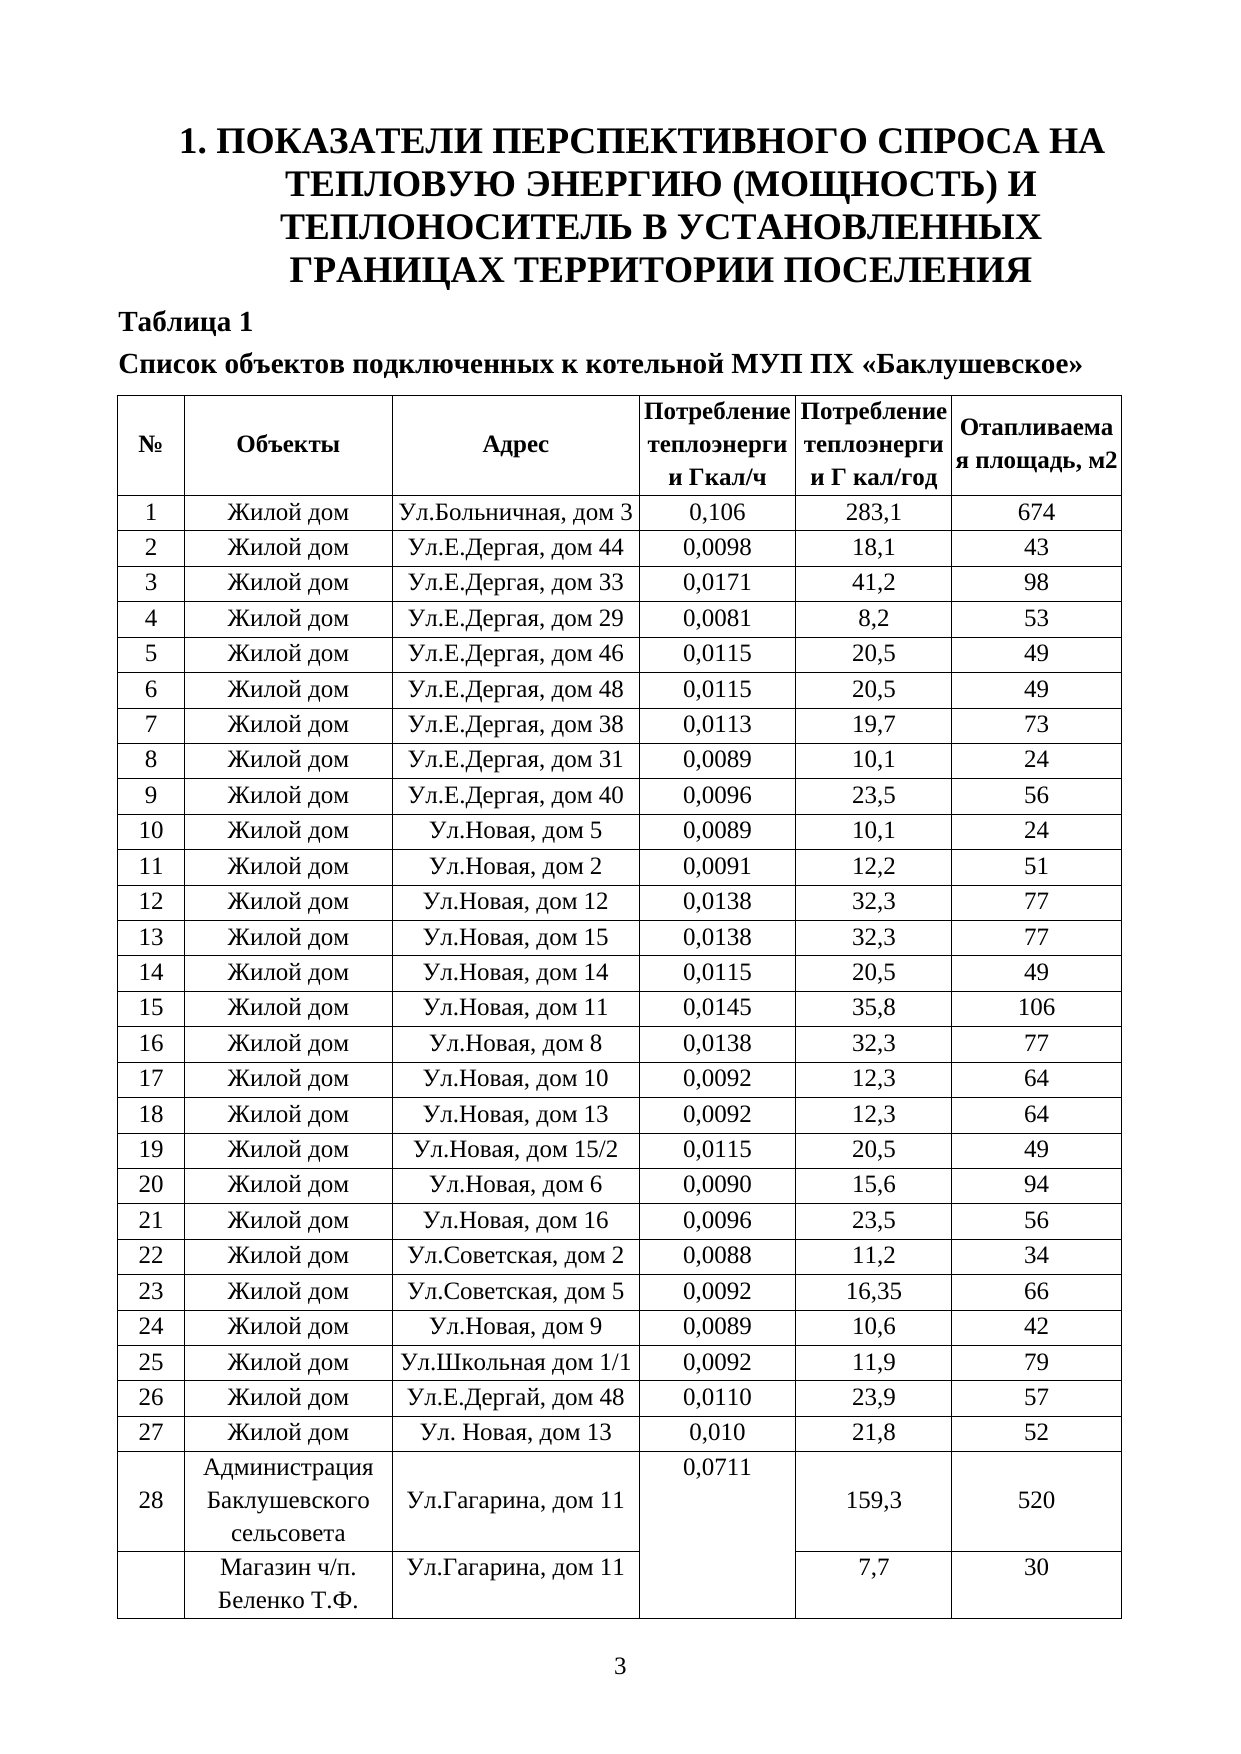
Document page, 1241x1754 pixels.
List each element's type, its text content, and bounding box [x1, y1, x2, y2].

table_cell 674 [952, 496, 1121, 530]
table_cell 0,0092 [640, 1098, 795, 1132]
table_cell Ул.Гагарина, дом 11 [393, 1552, 639, 1618]
table_cell 66 [952, 1275, 1121, 1309]
table_cell 24 [952, 744, 1121, 778]
table_cell Жилой дом [185, 1346, 392, 1380]
table_cell 0,0098 [640, 531, 795, 566]
table_cell 12,2 [796, 850, 951, 884]
table_cell Ул.Е.Дергая, дом 44 [393, 531, 639, 566]
table_cell 26 [118, 1381, 184, 1416]
table_cell Ул.Новая, дом 13 [393, 1098, 639, 1132]
table_cell 20,5 [796, 673, 951, 707]
table_cell 0,0089 [640, 744, 795, 778]
table_cell 24 [952, 815, 1121, 849]
table_cell 49 [952, 956, 1121, 991]
table_cell 3 [118, 567, 184, 601]
table_cell 0,0089 [640, 815, 795, 849]
table_cell 0,0091 [640, 850, 795, 884]
table_cell 0,0096 [640, 1204, 795, 1239]
table_cell 1 [118, 496, 184, 530]
table_cell 0,0110 [640, 1381, 795, 1416]
table_cell Жилой дом [185, 1381, 392, 1416]
table_cell 21 [118, 1204, 184, 1239]
table_cell 0,0089 [640, 1311, 795, 1345]
table_cell 98 [952, 567, 1121, 601]
table_cell 106 [952, 992, 1121, 1026]
table_cell 0,0138 [640, 921, 795, 955]
table_cell Ул.Советская, дом 2 [393, 1240, 639, 1274]
table_cell 23,9 [796, 1381, 951, 1416]
table_cell 12 [118, 886, 184, 920]
table_cell 4 [118, 602, 184, 637]
table_cell 20,5 [796, 956, 951, 991]
table_cell 0,0092 [640, 1063, 795, 1097]
table_cell 6 [118, 673, 184, 707]
table_cell Ул.Е.Дергая, дом 29 [393, 602, 639, 637]
table_cell 49 [952, 673, 1121, 707]
table_cell 15 [118, 992, 184, 1026]
table_cell 19 [118, 1134, 184, 1168]
table_cell 27 [118, 1417, 184, 1451]
table_cell Жилой дом [185, 1027, 392, 1062]
table_cell Ул.Новая, дом 15/2 [393, 1134, 639, 1168]
table_cell 19,7 [796, 709, 951, 743]
table_cell 18 [118, 1098, 184, 1132]
table_cell 77 [952, 1027, 1121, 1062]
table_header Объекты [185, 396, 392, 495]
table_cell 283,1 [796, 496, 951, 530]
table_cell 41,2 [796, 567, 951, 601]
table_cell Ул.Новая, дом 15 [393, 921, 639, 955]
table_cell 0,106 [640, 496, 795, 530]
table_cell Ул.Е.Дергая, дом 38 [393, 709, 639, 743]
table_cell Жилой дом [185, 779, 392, 814]
table_cell 51 [952, 850, 1121, 884]
table_cell 0,0711 [640, 1452, 795, 1618]
table_cell 23 [118, 1275, 184, 1309]
table_cell 17 [118, 1063, 184, 1097]
table_cell Ул.Новая, дом 8 [393, 1027, 639, 1062]
table_cell 0,0096 [640, 779, 795, 814]
table_cell 64 [952, 1063, 1121, 1097]
table_cell Жилой дом [185, 1311, 392, 1345]
table_cell Жилой дом [185, 1240, 392, 1274]
table_cell 7 [118, 709, 184, 743]
table_cell 0,0138 [640, 886, 795, 920]
table_cell Ул.Советская, дом 5 [393, 1275, 639, 1309]
table_cell 10,1 [796, 815, 951, 849]
table_header Отапливаемая площадь, м2 [952, 396, 1121, 495]
table_cell 11,2 [796, 1240, 951, 1274]
table_cell 20,5 [796, 1134, 951, 1168]
table_cell 0,010 [640, 1417, 795, 1451]
table_cell 49 [952, 1134, 1121, 1168]
table_cell Ул.Новая, дом 16 [393, 1204, 639, 1239]
table_header № [118, 396, 184, 495]
table_cell Администрация Баклушевского сельсовета [185, 1452, 392, 1551]
table_cell 0,0171 [640, 567, 795, 601]
table_cell Жилой дом [185, 709, 392, 743]
table_cell 77 [952, 886, 1121, 920]
table_cell 14 [118, 956, 184, 991]
table_cell 30 [952, 1552, 1121, 1618]
table_cell Ул.Новая, дом 6 [393, 1169, 639, 1203]
table_cell Ул.Новая, дом 11 [393, 992, 639, 1026]
text ПОКАЗАТЕЛИ ПЕРСПЕКТИВНОГО СПРОСА НА ТЕПЛОВУЮ ЭНЕРГИЮ (МОЩНОСТЬ) И ТЕПЛОНОСИТЕЛЬ В УСТАНОВЛЕННЫХ ГРАНИЦАХ ТЕРРИТОРИИ ПОСЕЛЕНИЯ [162, 118, 1122, 291]
table_cell Ул. Новая, дом 13 [393, 1417, 639, 1451]
table_cell Жилой дом [185, 1169, 392, 1203]
table_cell Ул.Новая, дом 12 [393, 886, 639, 920]
table_cell 11 [118, 850, 184, 884]
table_cell 520 [952, 1452, 1121, 1551]
table_cell Жилой дом [185, 956, 392, 991]
table_cell Жилой дом [185, 1275, 392, 1309]
table_cell 7,7 [796, 1552, 951, 1618]
table_header Потребление теплоэнергии Гкал/ч [640, 396, 795, 495]
table_cell 8,2 [796, 602, 951, 637]
table_cell Жилой дом [185, 921, 392, 955]
table_cell 20,5 [796, 638, 951, 672]
table_cell 52 [952, 1417, 1121, 1451]
table_cell 23,5 [796, 1204, 951, 1239]
table_cell Жилой дом [185, 1098, 392, 1132]
text Список объектов подключенных к котельной МУП ПХ «Баклушевское» [118, 353, 1122, 378]
table_cell Жилой дом [185, 815, 392, 849]
table_cell Жилой дом [185, 1134, 392, 1168]
table_cell 34 [952, 1240, 1121, 1274]
table_cell 0,0115 [640, 638, 795, 672]
table_cell 21,8 [796, 1417, 951, 1451]
table_cell 0,0081 [640, 602, 795, 637]
table_cell [118, 1552, 184, 1618]
table_cell Ул.Новая, дом 9 [393, 1311, 639, 1345]
table_cell 43 [952, 531, 1121, 566]
table_cell 16 [118, 1027, 184, 1062]
table_cell Жилой дом [185, 992, 392, 1026]
table_cell Жилой дом [185, 531, 392, 566]
table_cell 35,8 [796, 992, 951, 1026]
table_cell Ул.Новая, дом 2 [393, 850, 639, 884]
table_cell 0,0115 [640, 1134, 795, 1168]
table_cell 10 [118, 815, 184, 849]
table_cell 56 [952, 1204, 1121, 1239]
table_cell 10,6 [796, 1311, 951, 1345]
table_cell 23,5 [796, 779, 951, 814]
table_cell 42 [952, 1311, 1121, 1345]
table_cell Жилой дом [185, 602, 392, 637]
table_header Адрес [393, 396, 639, 495]
table_cell 32,3 [796, 921, 951, 955]
table_cell 64 [952, 1098, 1121, 1132]
table_cell Жилой дом [185, 1417, 392, 1451]
table_cell 0,0115 [640, 673, 795, 707]
table_cell Жилой дом [185, 567, 392, 601]
table_cell Жилой дом [185, 496, 392, 530]
table_cell 28 [118, 1452, 184, 1551]
table_cell 0,0090 [640, 1169, 795, 1203]
table_cell 18,1 [796, 531, 951, 566]
table_cell Ул.Новая, дом 5 [393, 815, 639, 849]
table_cell 0,0088 [640, 1240, 795, 1274]
table_cell 159,3 [796, 1452, 951, 1551]
table_cell Жилой дом [185, 673, 392, 707]
table_cell Ул.Е.Дергай, дом 48 [393, 1381, 639, 1416]
table_cell 73 [952, 709, 1121, 743]
table_cell 8 [118, 744, 184, 778]
table_cell 9 [118, 779, 184, 814]
table_cell 0,0092 [640, 1346, 795, 1380]
table_cell Жилой дом [185, 1204, 392, 1239]
table_cell 16,35 [796, 1275, 951, 1309]
table_cell 79 [952, 1346, 1121, 1380]
table_cell 12,3 [796, 1063, 951, 1097]
table_cell Ул.Гагарина, дом 11 [393, 1452, 639, 1551]
table_cell 5 [118, 638, 184, 672]
table_cell 77 [952, 921, 1121, 955]
table_cell 32,3 [796, 886, 951, 920]
table_cell Ул.Е.Дергая, дом 40 [393, 779, 639, 814]
table_cell Ул.Новая, дом 14 [393, 956, 639, 991]
table_cell Ул.Новая, дом 10 [393, 1063, 639, 1097]
table_cell 24 [118, 1311, 184, 1345]
table_cell 12,3 [796, 1098, 951, 1132]
table_cell Ул.Школьная дом 1/1 [393, 1346, 639, 1380]
table_cell 25 [118, 1346, 184, 1380]
table_cell Магазин ч/п. Беленко Т.Ф. [185, 1552, 392, 1618]
table_cell Ул.Больничная, дом 3 [393, 496, 639, 530]
table_cell 20 [118, 1169, 184, 1203]
table_cell 53 [952, 602, 1121, 637]
table_cell Жилой дом [185, 886, 392, 920]
table_cell 0,0092 [640, 1275, 795, 1309]
table_cell 0,0115 [640, 956, 795, 991]
table_cell 22 [118, 1240, 184, 1274]
table_header Потребление теплоэнергии Г кал/год [796, 396, 951, 495]
table_cell 11,9 [796, 1346, 951, 1380]
table_cell Ул.Е.Дергая, дом 46 [393, 638, 639, 672]
table_cell 0,0113 [640, 709, 795, 743]
table_cell 13 [118, 921, 184, 955]
table_cell Ул.Е.Дергая, дом 31 [393, 744, 639, 778]
text Таблица 1 [118, 311, 1122, 336]
table_cell 57 [952, 1381, 1121, 1416]
table_cell 0,0145 [640, 992, 795, 1026]
table_cell 94 [952, 1169, 1121, 1203]
table_cell 49 [952, 638, 1121, 672]
table_cell Ул.Е.Дергая, дом 48 [393, 673, 639, 707]
table_cell Жилой дом [185, 850, 392, 884]
table_cell Жилой дом [185, 744, 392, 778]
table_cell 10,1 [796, 744, 951, 778]
table_cell Жилой дом [185, 638, 392, 672]
table_cell 15,6 [796, 1169, 951, 1203]
table_cell Ул.Е.Дергая, дом 33 [393, 567, 639, 601]
table_cell 56 [952, 779, 1121, 814]
table_cell 32,3 [796, 1027, 951, 1062]
table_cell 0,0138 [640, 1027, 795, 1062]
table_cell 2 [118, 531, 184, 566]
table_cell Жилой дом [185, 1063, 392, 1097]
